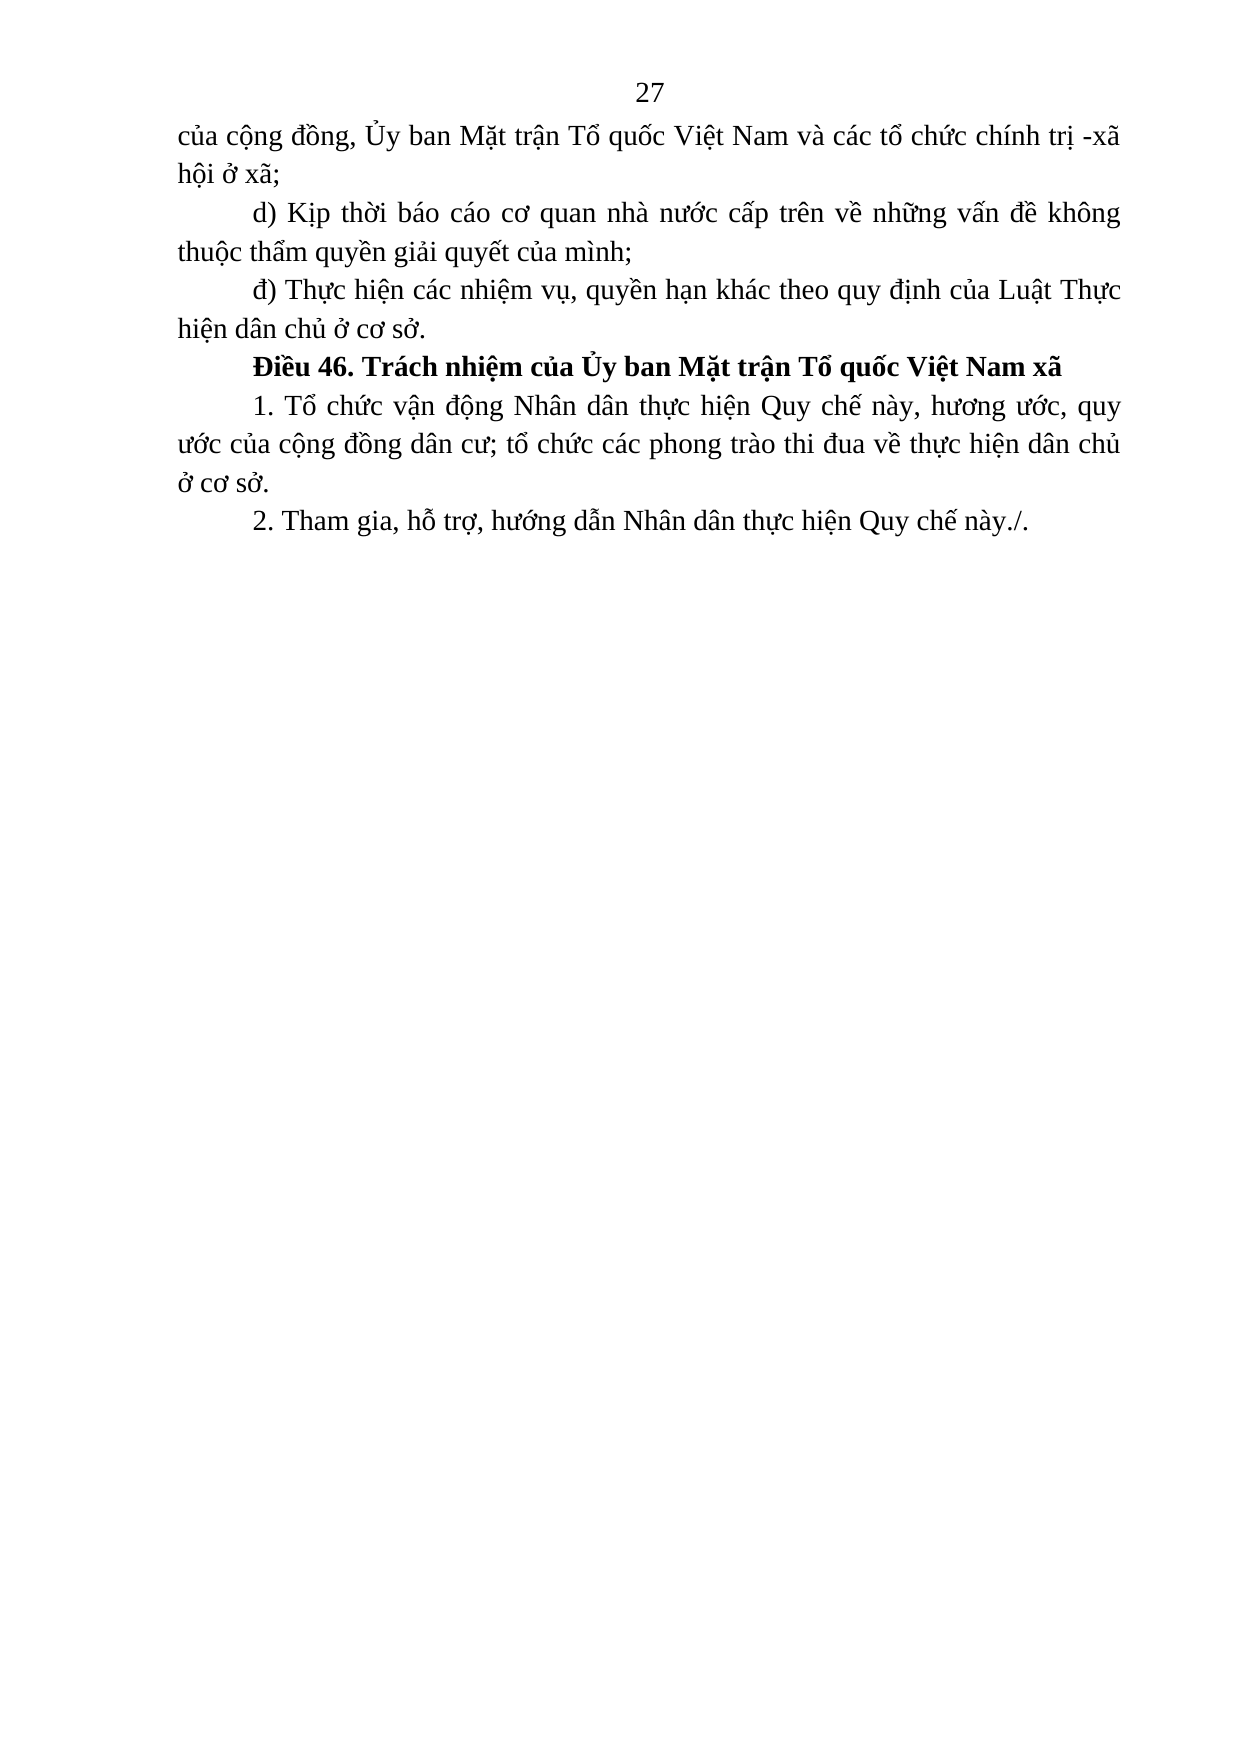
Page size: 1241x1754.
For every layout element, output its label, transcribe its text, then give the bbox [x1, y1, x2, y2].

text 2. Tham gia, hỗ trợ, hướng dẫn Nhân dân thực hiện Quy chế này./. [177, 503, 1122, 537]
text đ) Thực hiện các nhiệm vụ, quyền hạn khác theo quy định của Luật Thực hiện dân chủ ở cơ sở. [177, 272, 1122, 344]
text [177, 118, 1122, 190]
text Điều 46. Trách nhiệm của Ủy ban Mặt trận Tổ quốc Việt Nam xã [177, 349, 1122, 383]
text 1. Tổ chức vận động Nhân dân thực hiện Quy chế này, hương ước, quy ước của cộng đồng dân cư; tổ chức các phong trào thi đua về thực hiện dân chủ ở cơ sở. [177, 388, 1122, 498]
text d) Kịp thời báo cáo cơ quan nhà nước cấp trên về những vấn đề không thuộc thẩm quyền giải quyết của mình; [177, 195, 1122, 267]
